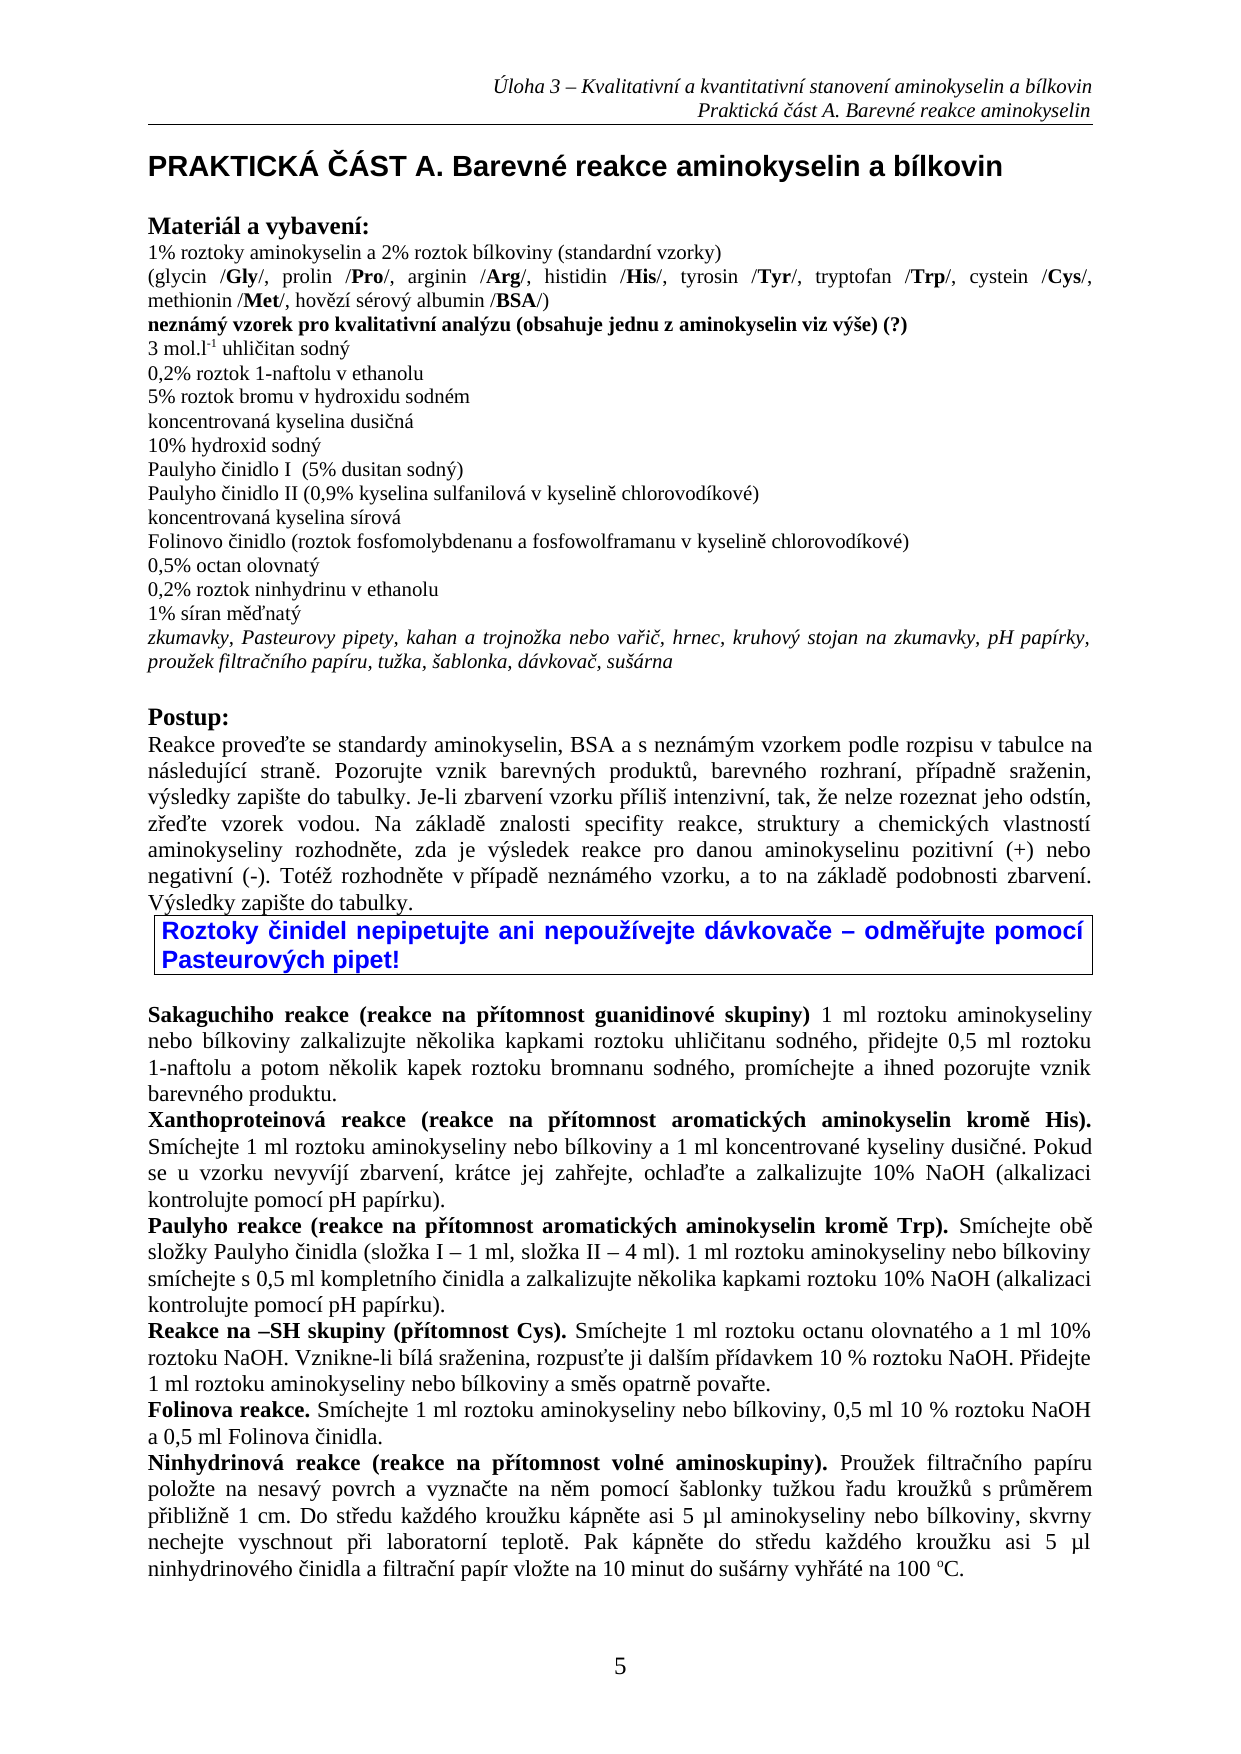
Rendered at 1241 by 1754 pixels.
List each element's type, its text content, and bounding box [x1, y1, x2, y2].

text 0,2% roztok ninhydrinu v ethanolu [148, 577, 1093, 601]
text Reakce proveďte se standardy aminokyselin, BSA a s neznámým vzorkem podle rozpisu v tabulce na následující straně. Pozorujte vznik barevných produktů, barevného rozhraní, případně sraženin, výsledky zapište do tabulky. Je-li zbarvení vzorku příliš intenzivní, tak, že nelze rozeznat jeho odstín, zřeďte vzorek vodou. Na základě znalosti specifity reakce, struktury a chemických vlastností aminokyseliny rozhodněte, zda je výsledek reakce pro danou aminokyselinu pozitivní (+) nebo negativní (-). Totéž rozhodněte v případě neznámého vzorku, a to na základě podobnosti zbarvení. Výsledky zapište do tabulky. [148, 731, 1093, 915]
text koncentrovaná kyselina sírová [148, 505, 1093, 529]
text 0,5% octan olovnatý [148, 553, 1093, 577]
text 10% hydroxid sodný [148, 433, 1093, 457]
text Materiál a vybavení: [148, 211, 1093, 240]
text Paulyho činidlo I (5% dusitan sodný) [148, 457, 1093, 481]
text Reakce na –SH skupiny (přítomnost Cys). Smíchejte 1 ml roztoku octanu olovnatého a 1 ml 10% roztoku NaOH. Vznikne-li bílá sraženina, rozpusťte ji dalším přídavkem 10 % roztoku NaOH. Přidejte 1 ml roztoku aminokyseliny nebo bílkoviny a směs opatrně povařte. [148, 1317, 1093, 1396]
text 0,2% roztok 1-naftolu v ethanolu [148, 360, 1093, 384]
text 3 mol.l-1 uhličitan sodný [148, 336, 1093, 360]
text PRAKTICKÁ ČÁST A. Barevné reakce aminokyselin a bílkovin [148, 149, 1093, 183]
text neznámý vzorek pro kvalitativní analýzu (obsahuje jednu z aminokyselin viz výše) (?) [148, 312, 1093, 336]
table_header Roztoky činidel nepipetujte ani nepoužívejte dávkovače – odměřujte pomocí Pasteurových pipet! [155, 916, 1092, 974]
text Postup: [148, 702, 1093, 731]
text Folinova reakce. Smíchejte 1 ml roztoku aminokyseliny nebo bílkoviny, 0,5 ml 10 % roztoku NaOH a 0,5 ml Folinova činidla. [148, 1396, 1093, 1449]
text Ninhydrinová reakce (reakce na přítomnost volné aminoskupiny). Proužek filtračního papíru položte na nesavý povrch a vyznačte na něm pomocí šablonky tužkou řadu kroužků s průměrem přibližně . Do středu každého kroužku kápněte asi 5 µl aminokyseliny nebo bílkoviny, skvrny nechejte vyschnout při laboratorní teplotě. Pak kápněte do středu každého kroužku asi 5 µl ninhydrinového činidla a filtrační papír vložte na 10 minut do sušárny vyhřáté na 100 oC. [148, 1449, 1093, 1581]
text koncentrovaná kyselina dusičná [148, 408, 1093, 433]
text 1% roztoky aminokyselin a 2% roztok bílkoviny (standardní vzorky) [148, 240, 1093, 264]
text Folinovo činidlo (roztok fosfomolybdenanu a fosfowolframanu v kyselině chlorovodíkové) [148, 529, 1093, 553]
text zkumavky, Pasteurovy pipety, kahan a trojnožka nebo vařič, hrnec, kruhový stojan na zkumavky, pH papírky, proužek filtračního papíru, tužka, šablonka, dávkovač, sušárna [148, 625, 1093, 673]
text (glycin /Gly/, prolin /Pro/, arginin /Arg/, histidin /His/, tyrosin /Tyr/, tryptofan /Trp/, cystein /Cys/, methionin /Met/, hovězí sérový albumin /BSA/) [148, 264, 1093, 312]
text Xanthoproteinová reakce (reakce na přítomnost aromatických aminokyselin kromě His). Smíchejte 1 ml roztoku aminokyseliny nebo bílkoviny a 1 ml koncentrované kyseliny dusičné. Pokud se u vzorku nevyvíjí zbarvení, krátce jej zahřejte, ochlaďte a zalkalizujte 10% NaOH (alkalizaci kontrolujte pomocí pH papírku). [148, 1107, 1093, 1212]
text Sakaguchiho reakce (reakce na přítomnost guanidinové skupiny) 1 ml roztoku aminokyseliny nebo bílkoviny zalkalizujte několika kapkami roztoku uhličitanu sodného, přidejte 0,5 ml roztoku 1-naftolu a potom několik kapek roztoku bromnanu sodného, promíchejte a ihned pozorujte vznik barevného produktu. [148, 1001, 1093, 1107]
text 1% síran měďnatý [148, 601, 1093, 625]
text Paulyho činidlo II (0,9% kyselina sulfanilová v kyselině chlorovodíkové) [148, 481, 1093, 505]
text 5% roztok bromu v hydroxidu sodném [148, 384, 1093, 408]
text Paulyho reakce (reakce na přítomnost aromatických aminokyselin kromě Trp). Smíchejte obě složky Paulyho činidla (složka I – 1 ml, složka II – 4 ml). 1 ml roztoku aminokyseliny nebo bílkoviny smíchejte s 0,5 ml kompletního činidla a zalkalizujte několika kapkami roztoku 10% NaOH (alkalizaci kontrolujte pomocí pH papírku). [148, 1212, 1093, 1317]
